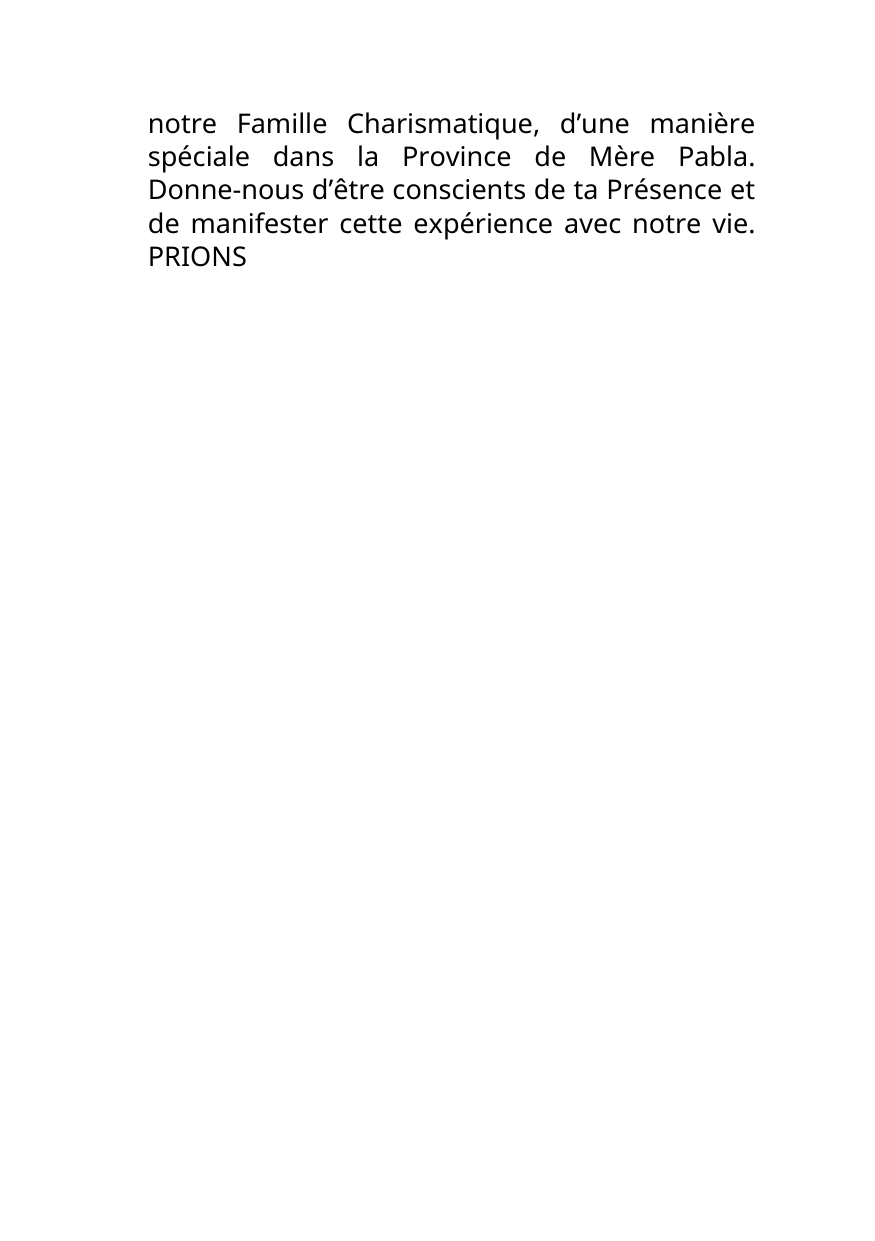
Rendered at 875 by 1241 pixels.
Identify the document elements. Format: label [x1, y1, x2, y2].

list [118, 106, 756, 273]
